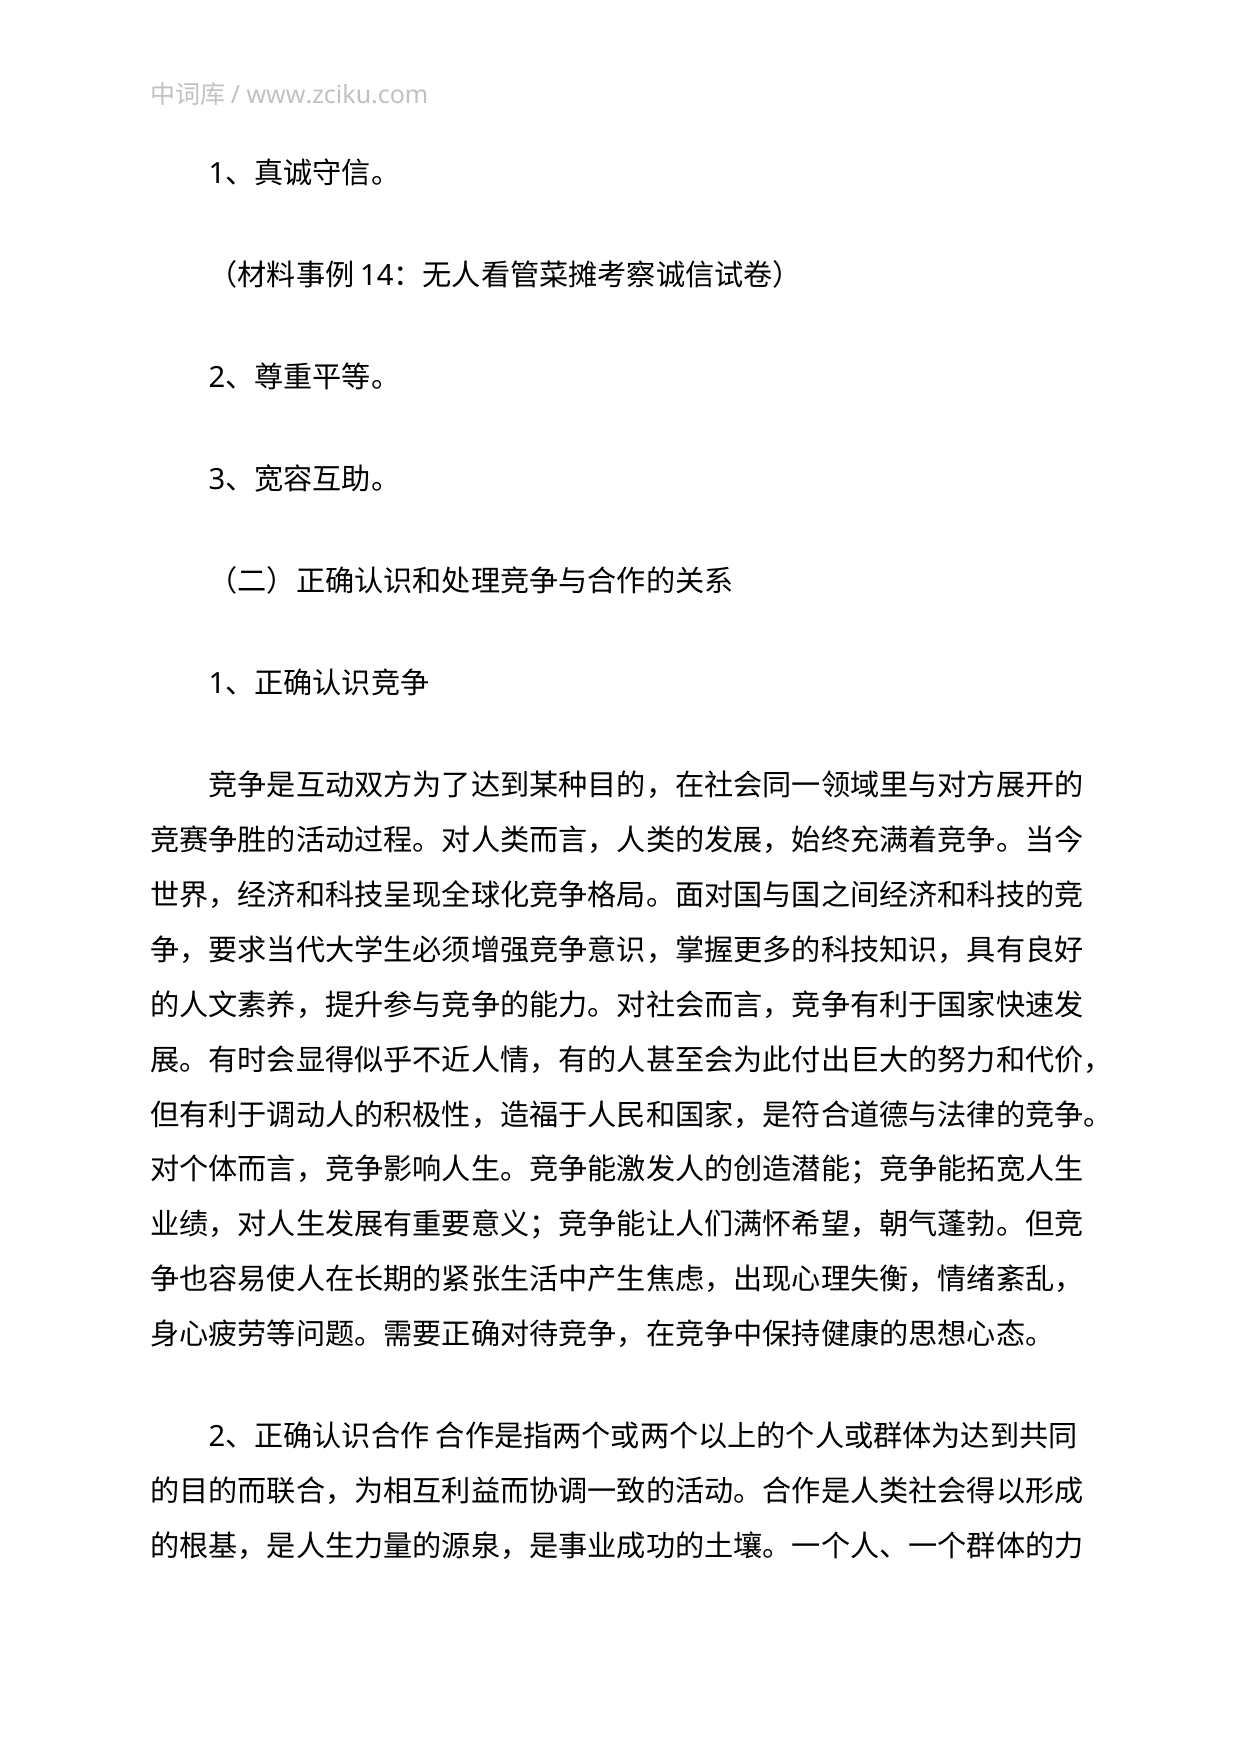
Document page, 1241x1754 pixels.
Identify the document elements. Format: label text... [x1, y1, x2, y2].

text 竞争是互动双方为了达到某种目的，在社会同一领域里与对方展开的竞赛争胜的活动过程。对人类而言，人类的发展，始终充满着竞争。当今世界，经济和科技呈现全球化竞争格局。面对国与国之间经济和科技的竞争，要求当代大学生必须增强竞争意识，掌握更多的科技知识，具有良好的人文素养，提升参与竞争的能力。对社会而言，竞争有利于国家快速发展。有时会显得似乎不近人情，有的人甚至会为此付出巨大的努力和代价，但有利于调动人的积极性，造福于人民和国家，是符合道德与法律的竞争。对个体而言，竞争影响人生。竞争能激发人的创造潜能；竞争能拓宽人生业绩，对人生发展有重要意义；竞争能让人们满怀希望，朝气蓬勃。但竞争也容易使人在长期的紧张生活中产生焦虑，出现心理失衡，情绪紊乱，身心疲劳等问题。需要正确对待竞争，在竞争中保持健康的思想心态。 [150, 762, 1090, 1353]
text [150, 1412, 1090, 1564]
text （材料事例14：无人看管菜摊考察诚信试卷） [150, 252, 1090, 294]
text 1、真诚守信。 [150, 150, 1090, 192]
text 2、尊重平等。 [150, 354, 1090, 396]
text 3、宽容互助。 [150, 456, 1090, 498]
text 1、正确认识竞争 [150, 660, 1090, 702]
text （二）正确认识和处理竞争与合作的关系 [150, 558, 1090, 600]
